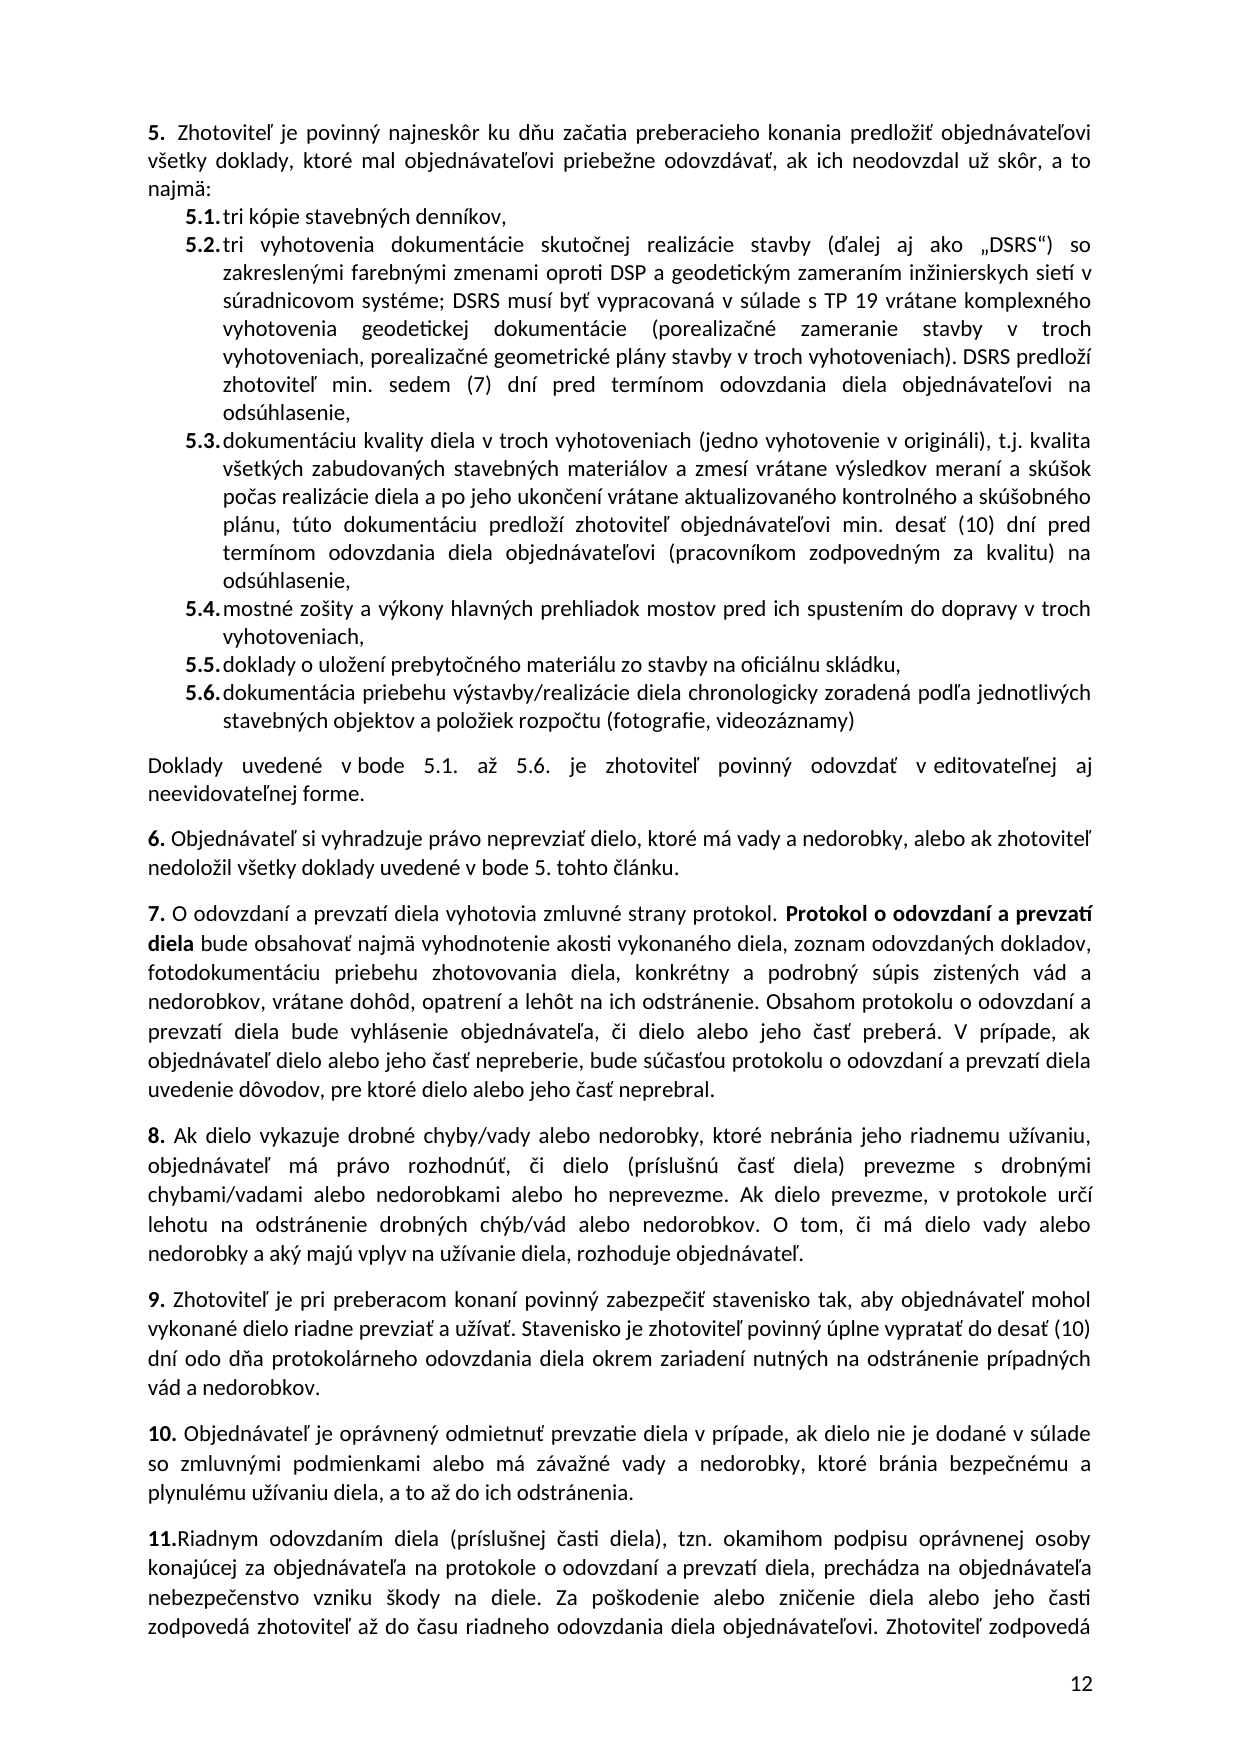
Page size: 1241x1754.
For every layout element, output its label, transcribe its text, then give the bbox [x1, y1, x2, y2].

list mostné zošity a výkony hlavných prehliadok mostov pred ich spustením do dopravy v troch vyhotoveniach, [185, 594, 1093, 651]
list dokumentácia priebehu výstavby/realizácie diela chronologicky zoradená podľa jednotlivých stavebných objektov a položiek rozpočtu (fotografie, videozáznamy) [185, 678, 1093, 734]
text 10. Objednávateľ je oprávnený odmietnuť prevzatie diela v prípade, ak dielo nie je dodané v súlade so zmluvnými podmienkami alebo má závažné vady a nedorobky, ktoré bránia bezpečnému a plynulému užívaniu diela, a to až do ich odstránenia. [148, 1419, 1093, 1506]
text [148, 1524, 1093, 1640]
list tri kópie stavebných denníkov, [185, 202, 1093, 230]
list Zhotoviteľ je povinný najneskôr ku dňu začatia preberacieho konania predložiť objednávateľovi všetky doklady, ktoré mal objednávateľovi priebežne odovzdávať, ak ich neodovzdal už skôr, a to najmä: [148, 118, 1093, 202]
list tri vyhotovenia dokumentácie skutočnej realizácie stavby (ďalej aj ako „DSRS“) so zakreslenými farebnými zmenami oproti DSP a geodetickým zameraním inžinierskych sietí v súradnicovom systéme; DSRS musí byť vypracovaná v súlade s TP 19 vrátane komplexného vyhotovenia geodetickej dokumentácie (porealizačné zameranie stavby v troch vyhotoveniach, porealizačné geometrické plány stavby v troch vyhotoveniach). DSRS predloží zhotoviteľ min. sedem (7) dní pred termínom odovzdania diela objednávateľovi na odsúhlasenie, [185, 230, 1093, 426]
text 7. O odovzdaní a prevzatí diela vyhotovia zmluvné strany protokol. Protokol o odovzdaní a prevzatí diela bude obsahovať najmä vyhodnotenie akosti vykonaného diela, zoznam odovzdaných dokladov, fotodokumentáciu priebehu zhotovovania diela, konkrétny a podrobný súpis zistených vád a nedorobkov, vrátane dohôd, opatrení a lehôt na ich odstránenie. Obsahom protokolu o odovzdaní a prevzatí diela bude vyhlásenie objednávateľa, či dielo alebo jeho časť preberá. V prípade, ak objednávateľ dielo alebo jeho časť nepreberie, bude súčasťou protokolu o odovzdaní a prevzatí diela uvedenie dôvodov, pre ktoré dielo alebo jeho časť neprebral. [148, 899, 1093, 1104]
text Doklady uvedené v bode 5.1. až 5.6. je zhotoviteľ povinný odovzdať v editovateľnej aj neevidovateľnej forme. [148, 751, 1093, 807]
list doklady o uložení prebytočného materiálu zo stavby na oficiálnu skládku, [185, 651, 1093, 678]
text 6. Objednávateľ si vyhradzuje právo neprevziať dielo, ktoré má vady a nedorobky, alebo ak zhotoviteľ nedoložil všetky doklady uvedené v bode 5. tohto článku. [148, 824, 1093, 881]
text 8. Ak dielo vykazuje drobné chyby/vady alebo nedorobky, ktoré nebránia jeho riadnemu užívaniu, objednávateľ má právo rozhodnúť, či dielo (príslušnú časť diela) prevezme s drobnými chybami/vadami alebo nedorobkami alebo ho neprevezme. Ak dielo prevezme, v protokole určí lehotu na odstránenie drobných chýb/vád alebo nedorobkov. O tom, či má dielo vady alebo nedorobky a aký majú vplyv na užívanie diela, rozhoduje objednávateľ. [148, 1122, 1093, 1267]
list dokumentáciu kvality diela v troch vyhotoveniach (jedno vyhotovenie v origináli), t.j. kvalita všetkých zabudovaných stavebných materiálov a zmesí vrátane výsledkov meraní a skúšok počas realizácie diela a po jeho ukončení vrátane aktualizovaného kontrolného a skúšobného plánu, túto dokumentáciu predloží zhotoviteľ objednávateľovi min. desať (10) dní pred termínom odovzdania diela objednávateľovi (pracovníkom zodpovedným za kvalitu) na odsúhlasenie, [185, 426, 1093, 594]
text 9. Zhotoviteľ je pri preberacom konaní povinný zabezpečiť stavenisko tak, aby objednávateľ mohol vykonané dielo riadne prevziať a užívať. Stavenisko je zhotoviteľ povinný úplne vypratať do desať (10) dní odo dňa protokolárneho odovzdania diela okrem zariadení nutných na odstránenie prípadných vád a nedorobkov. [148, 1285, 1093, 1401]
